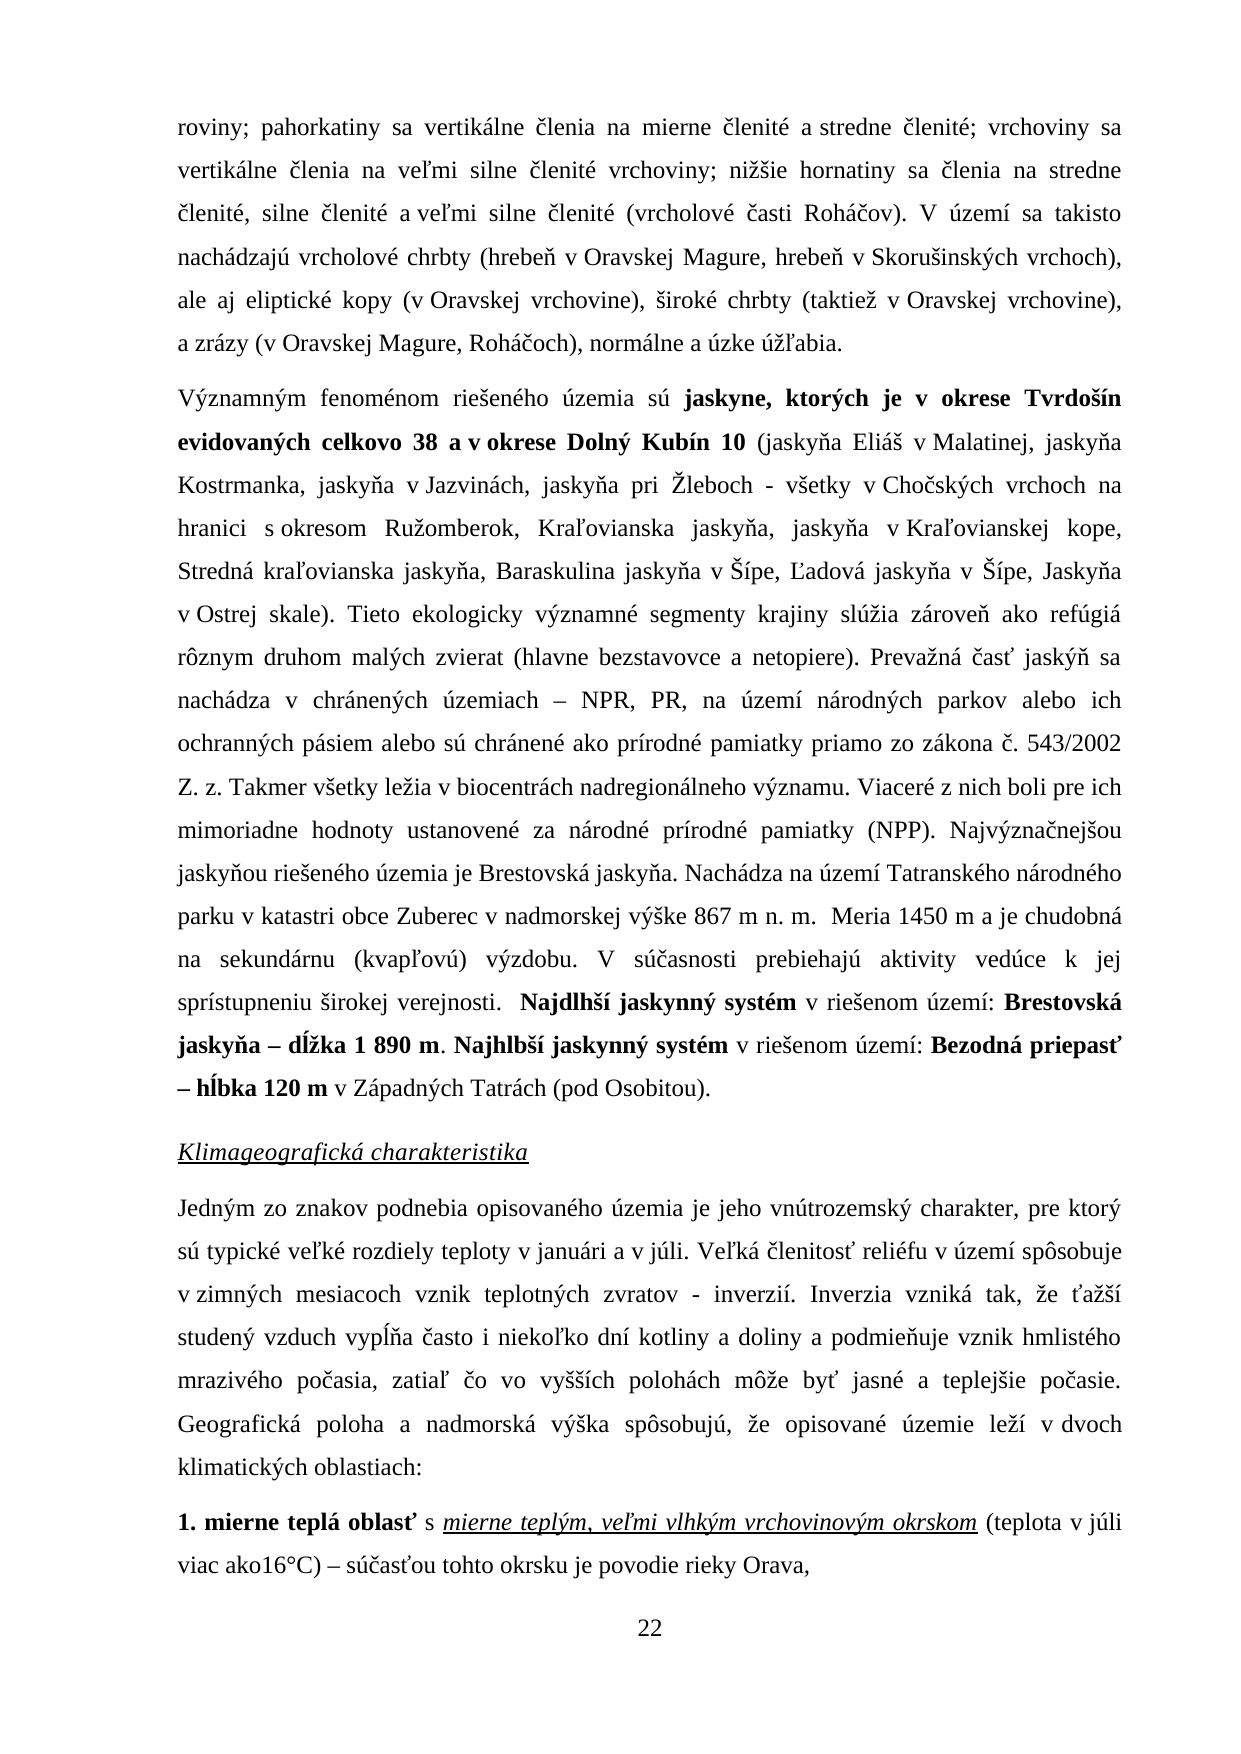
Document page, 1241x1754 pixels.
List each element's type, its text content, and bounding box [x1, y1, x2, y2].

text Významným fenoménom riešeného územia sú jaskyne, ktorých je v okrese Tvrdošín evidovaných celkovo 38 a v okrese Dolný Kubín 10 (jaskyňa Eliáš v Malatinej, jaskyňa Kostrmanka, jaskyňa v Jazvinách, jaskyňa pri Žleboch - všetky v Chočských vrchoch na hranici s okresom Ružomberok, Kraľovianska jaskyňa, jaskyňa v Kraľovianskej kope, Stredná kraľovianska jaskyňa, Baraskulina jaskyňa v Šípe, Ľadová jaskyňa v Šípe, Jaskyňa v Ostrej skale). Tieto ekologicky významné segmenty krajiny slúžia zároveň ako refúgiá rôznym druhom malých zvierat (hlavne bezstavovce a netopiere). Prevažná časť jaskýň sa nachádza v chránených územiach – NPR, PR, na území národných parkov alebo ich ochranných pásiem alebo sú chránené ako prírodné pamiatky priamo zo zákona č. 543/2002 Z. z. Takmer všetky ležia v biocentrách nadregionálneho významu. Viaceré z nich boli pre ich mimoriadne hodnoty ustanovené za národné prírodné pamiatky (NPP). Najvýznačnejšou jaskyňou riešeného územia je Brestovská jaskyňa. Nachádza na území Tatranského národného parku v katastri obce Zuberec v nadmorskej výške 867 m n. m. Meria 1450 m a je chudobná na sekundárnu (kvapľovú) výzdobu. V súčasnosti prebiehajú aktivity vedúce k jej sprístupneniu širokej verejnosti. Najdlhší jaskynný systém v riešenom území: Brestovská jaskyňa – dĺžka 1 890 m. Najhlbší jaskynný systém v riešenom území: Bezodná priepasť – hĺbka 120 m v Západných Tatrách (pod Osobitou). [177, 383, 1122, 1102]
text 1. mierne teplá oblasť s mierne teplým, veľmi vlhkým vrchovinovým okrskom (teplota v júli viac ako16°C) – súčasťou tohto okrsku je povodie rieky Orava, [177, 1507, 1122, 1579]
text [177, 112, 1122, 357]
text Jedným zo znakov podnebia opisovaného územia je jeho vnútrozemský charakter, pre ktorý sú typické veľké rozdiely teploty v januári a v júli. Veľká členitosť reliéfu v území spôsobuje v zimných mesiacoch vznik teplotných zvratov - inverzií. Inverzia vzniká tak, že ťažší studený vzduch vypĺňa často i niekoľko dní kotliny a doliny a podmieňuje vznik hmlistého mrazivého počasia, zatiaľ čo vo vyšších polohách môže byť jasné a teplejšie počasie. Geografická poloha a nadmorská výška spôsobujú, že opisované územie leží v dvoch klimatických oblastiach: [177, 1193, 1122, 1481]
subtitle Klimageografická charakteristika [177, 1137, 1122, 1166]
